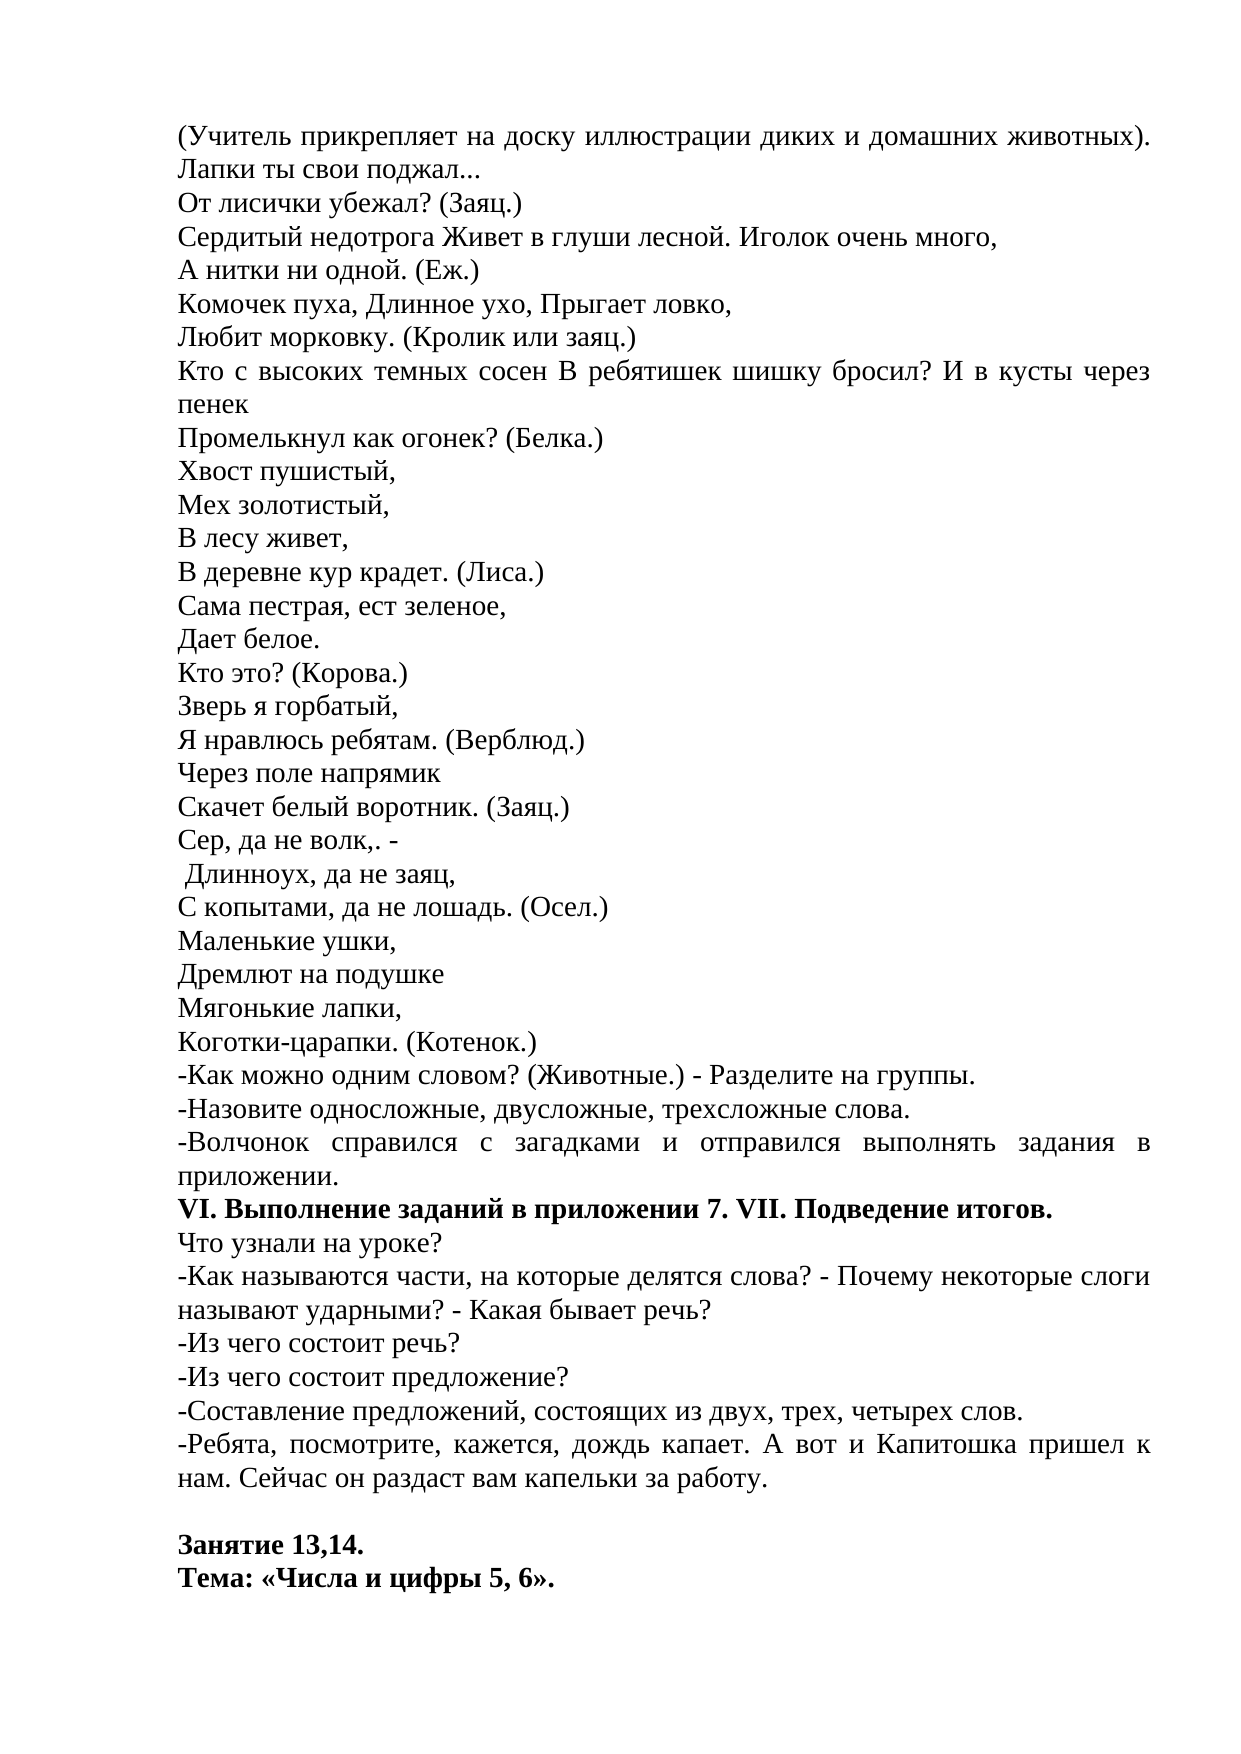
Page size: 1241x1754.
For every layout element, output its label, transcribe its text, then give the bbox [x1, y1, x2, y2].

text Сердитый недотрога Живет в глуши лесной. Иголок очень много, [177, 219, 1152, 252]
text -Как можно одним словом? (Животные.) - Разделите на группы. [177, 1057, 1152, 1091]
text Комочек пуха, Длинное ухо, Прыгает ловко, [177, 286, 1152, 319]
text Зверь я горбатый, [177, 688, 1152, 722]
text Сама пестрая, ест зеленое, [177, 588, 1152, 621]
text В лесу живет, [177, 521, 1152, 554]
text Дремлют на подушке [177, 957, 1152, 990]
text -Волчонок справился с загадками и отправился выполнять задания в приложении. [177, 1124, 1152, 1191]
text В деревне кур крадет. (Лиса.) [177, 554, 1152, 588]
text Маленькие ушки, [177, 923, 1152, 957]
text Занятие 13,14. [177, 1527, 1152, 1560]
text Дает белое. [177, 621, 1152, 655]
text С копытами, да не лошадь. (Осел.) [177, 889, 1152, 923]
text Любит морковку. (Кролик или заяц.) [177, 319, 1152, 353]
text Длинноух, да не заяц, [177, 856, 1152, 889]
text -Ребята, посмотрите, кажется, дождь капает. А вот и Капитошка пришел к нам. Сейчас он раздаст вам капельки за работу. [177, 1426, 1152, 1493]
text Мягонькие лапки, [177, 990, 1152, 1024]
text Сер, да не волк,. - [177, 822, 1152, 856]
text Промелькнул как огонек? (Белка.) [177, 420, 1152, 453]
text Через поле напрямик [177, 755, 1152, 789]
text Коготки-царапки. (Котенок.) [177, 1024, 1152, 1057]
text А нитки ни одной. (Еж.) [177, 252, 1152, 286]
text Тема: «Числа и цифры 5, 6». [177, 1560, 1152, 1594]
text VI. Выполнение заданий в приложении 7. VII. Подведение итогов. [177, 1191, 1152, 1225]
text Я нравлюсь ребятам. (Верблюд.) [177, 722, 1152, 755]
text Что узнали на уроке? [177, 1225, 1152, 1258]
text От лисички убежал? (Заяц.) [177, 185, 1152, 219]
text (Учитель прикрепляет на доску иллюстрации диких и домашних животных). Лапки ты свои поджал... [177, 118, 1152, 185]
text Кто это? (Корова.) [177, 655, 1152, 688]
text -Из чего состоит речь? [177, 1326, 1152, 1359]
text Хвост пушистый, [177, 453, 1152, 487]
text -Составление предложений, состоящих из двух, трех, четырех слов. [177, 1393, 1152, 1426]
text Мех золотистый, [177, 487, 1152, 521]
text -Как называются части, на которые делятся слова? - Почему некоторые слоги называют ударными? - Какая бывает речь? [177, 1258, 1152, 1326]
text Кто с высоких темных сосен В ребятишек шишку бросил? И в кусты через пенек [177, 353, 1152, 420]
text -Назовите односложные, двусложные, трехсложные слова. [177, 1091, 1152, 1124]
text Скачет белый воротник. (Заяц.) [177, 789, 1152, 822]
text -Из чего состоит предложение? [177, 1359, 1152, 1393]
